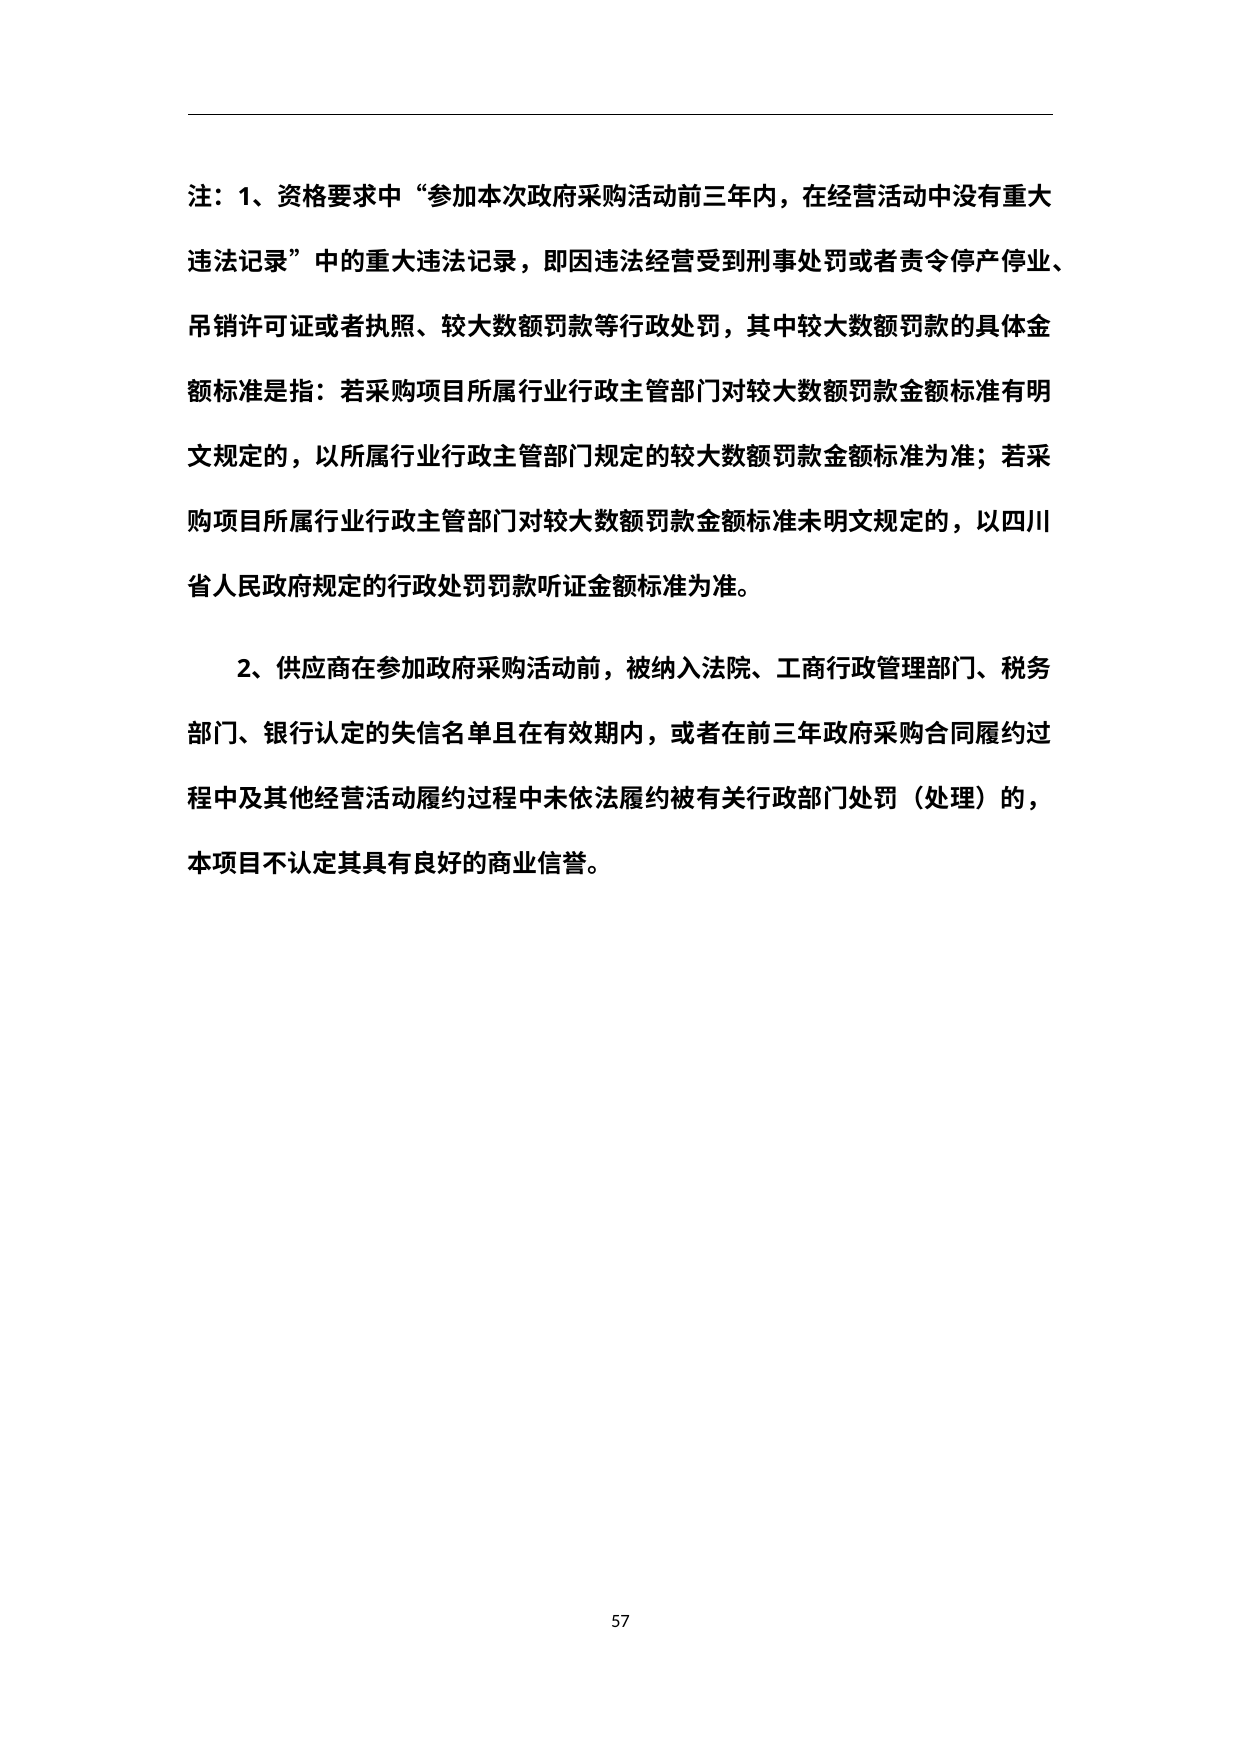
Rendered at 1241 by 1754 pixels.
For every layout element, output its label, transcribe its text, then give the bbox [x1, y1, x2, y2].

list 供应商在参加政府采购活动前，被纳入法院、工商行政管理部门、税务部门、银行认定的失信名单且在有效期内，或者在前三年政府采购合同履约过程中及其他经营活动履约过程中未依法履约被有关行政部门处罚（处理）的，本项目不认定其具有良好的商业信誉。 [187, 634, 1053, 894]
text 注：1、资格要求中“参加本次政府采购活动前三年内，在经营活动中没有重大违法记录”中的重大违法记录，即因违法经营受到刑事处罚或者责令停产停业、吊销许可证或者执照、较大数额罚款等行政处罚，其中较大数额罚款的具体金额标准是指：若采购项目所属行业行政主管部门对较大数额罚款金额标准有明文规定的，以所属行业行政主管部门规定的较大数额罚款金额标准为准；若采购项目所属行业行政主管部门对较大数额罚款金额标准未明文规定的，以四川省人民政府规定的行政处罚罚款听证金额标准为准。 [187, 162, 1053, 617]
